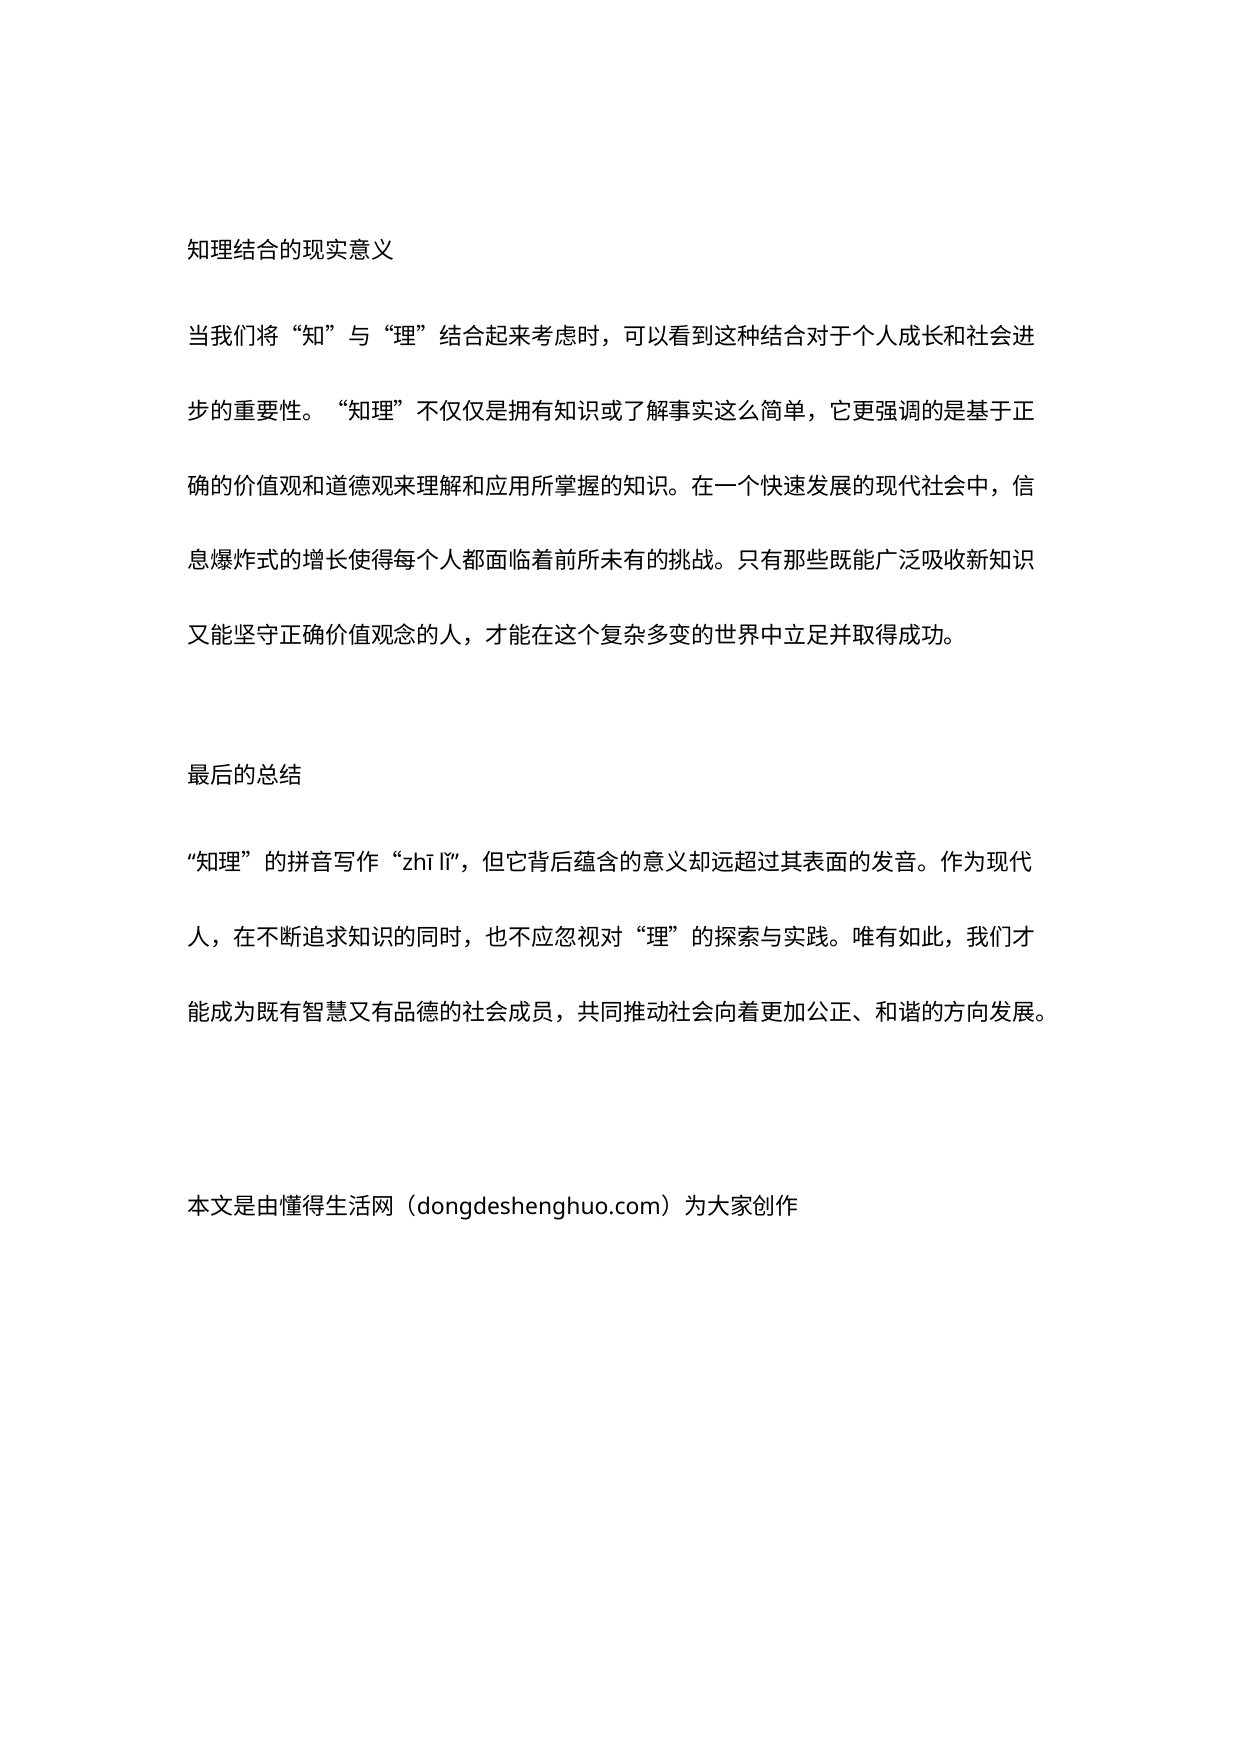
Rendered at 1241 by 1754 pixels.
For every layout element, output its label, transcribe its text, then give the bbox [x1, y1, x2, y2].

text 当我们将“知”与“理”结合起来考虑时，可以看到这种结合对于个人成长和社会进步的重要性。“知理”不仅仅是拥有知识或了解事实这么简单，它更强调的是基于正确的价值观和道德观来理解和应用所掌握的知识。在一个快速发展的现代社会中，信息爆炸式的增长使得每个人都面临着前所未有的挑战。只有那些既能广泛吸收新知识又能坚守正确价值观念的人，才能在这个复杂多变的世界中立足并取得成功。 [187, 302, 1053, 666]
text “知理”的拼音写作“zhī lǐ”，但它背后蕴含的意义却远超过其表面的发音。作为现代人，在不断追求知识的同时，也不应忽视对“理”的探索与实践。唯有如此，我们才能成为既有智慧又有品德的社会成员，共同推动社会向着更加公正、和谐的方向发展。 [187, 828, 1053, 1042]
text 最后的总结 [187, 742, 1053, 807]
text 本文是由懂得生活网（dongdeshenghuo.com）为大家创作 [187, 1172, 1053, 1237]
text 知理结合的现实意义 [187, 216, 1053, 281]
